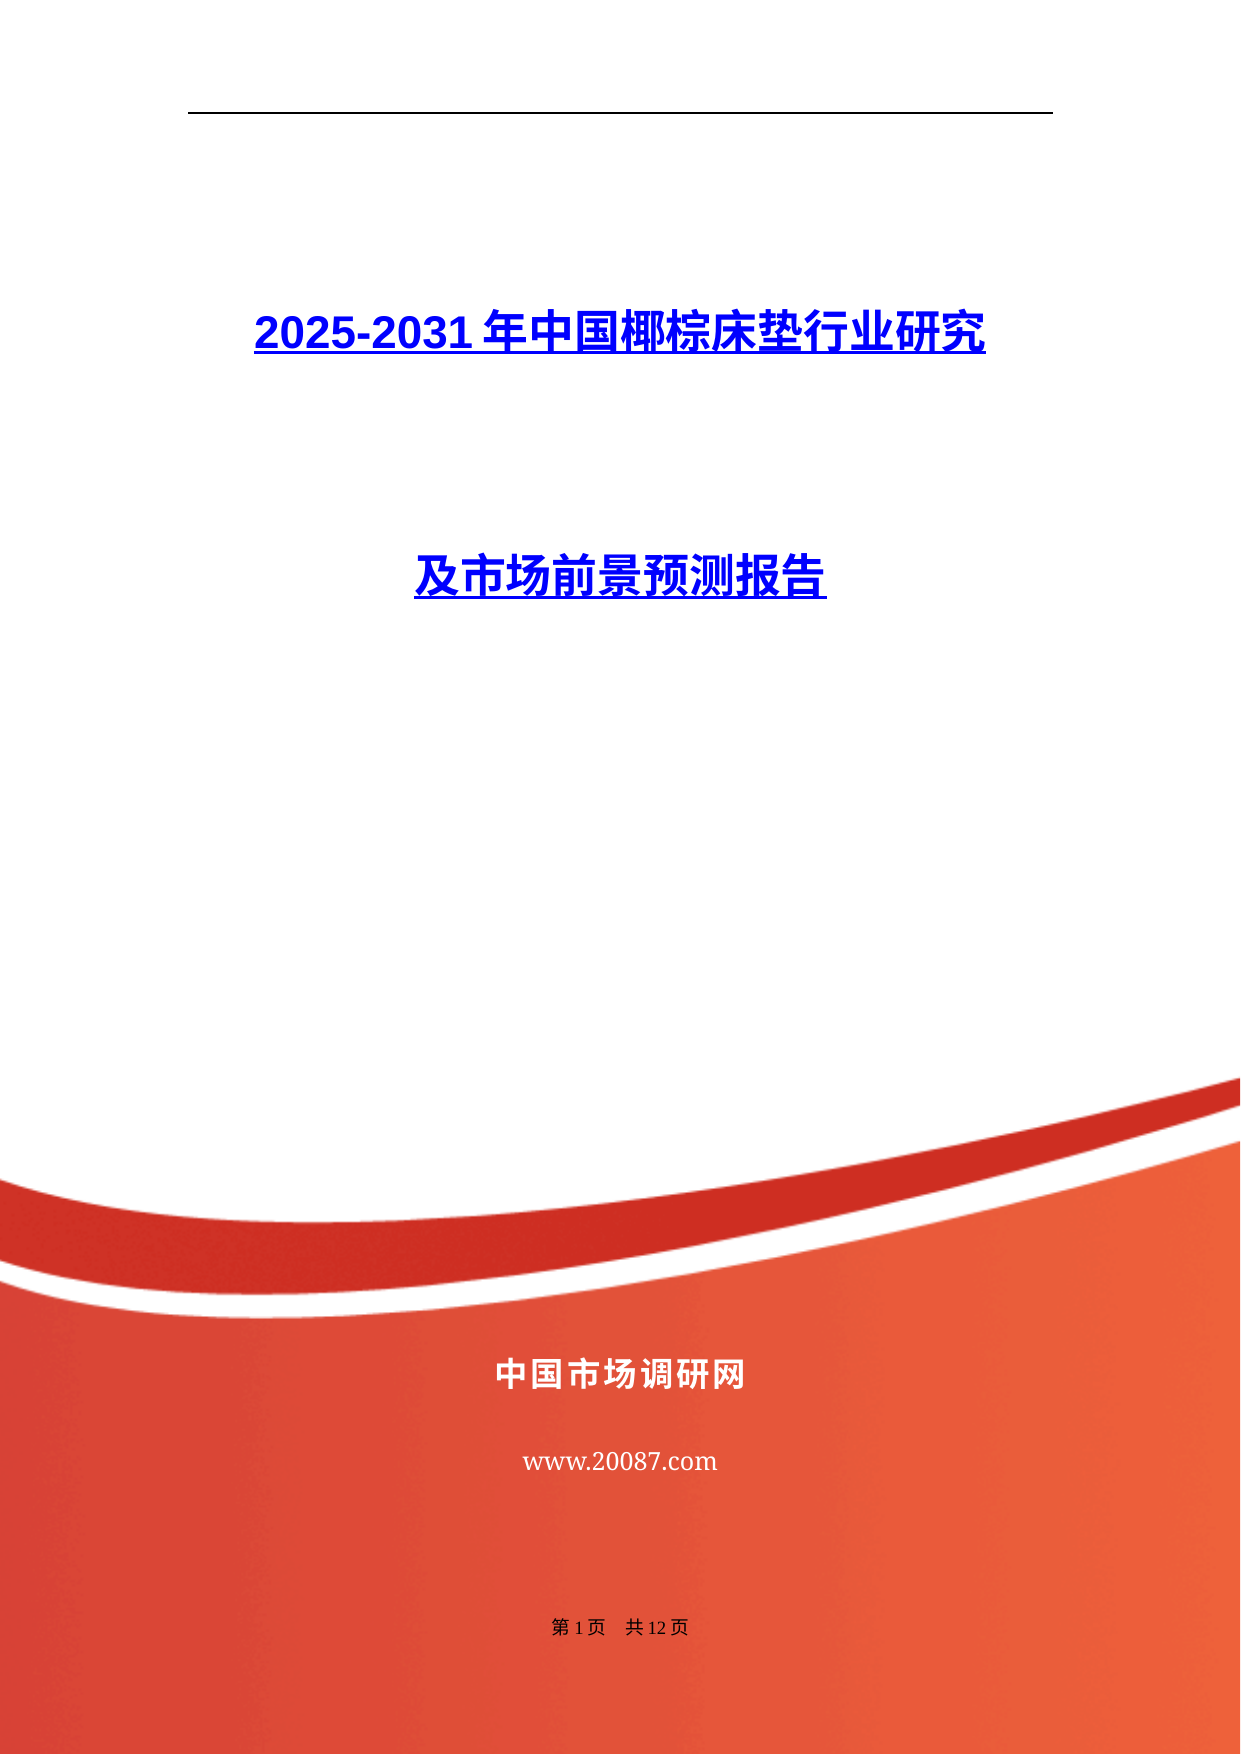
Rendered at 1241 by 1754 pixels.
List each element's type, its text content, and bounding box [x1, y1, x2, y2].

text www.20087.com [187, 1428, 1053, 1493]
table_header 2025-2031年中国椰棕床垫行业研究及市场前景预测报告 [188, 207, 1053, 773]
picture [0, 1006, 1241, 1754]
subtitle 中国市场调研网 [187, 1339, 1053, 1404]
